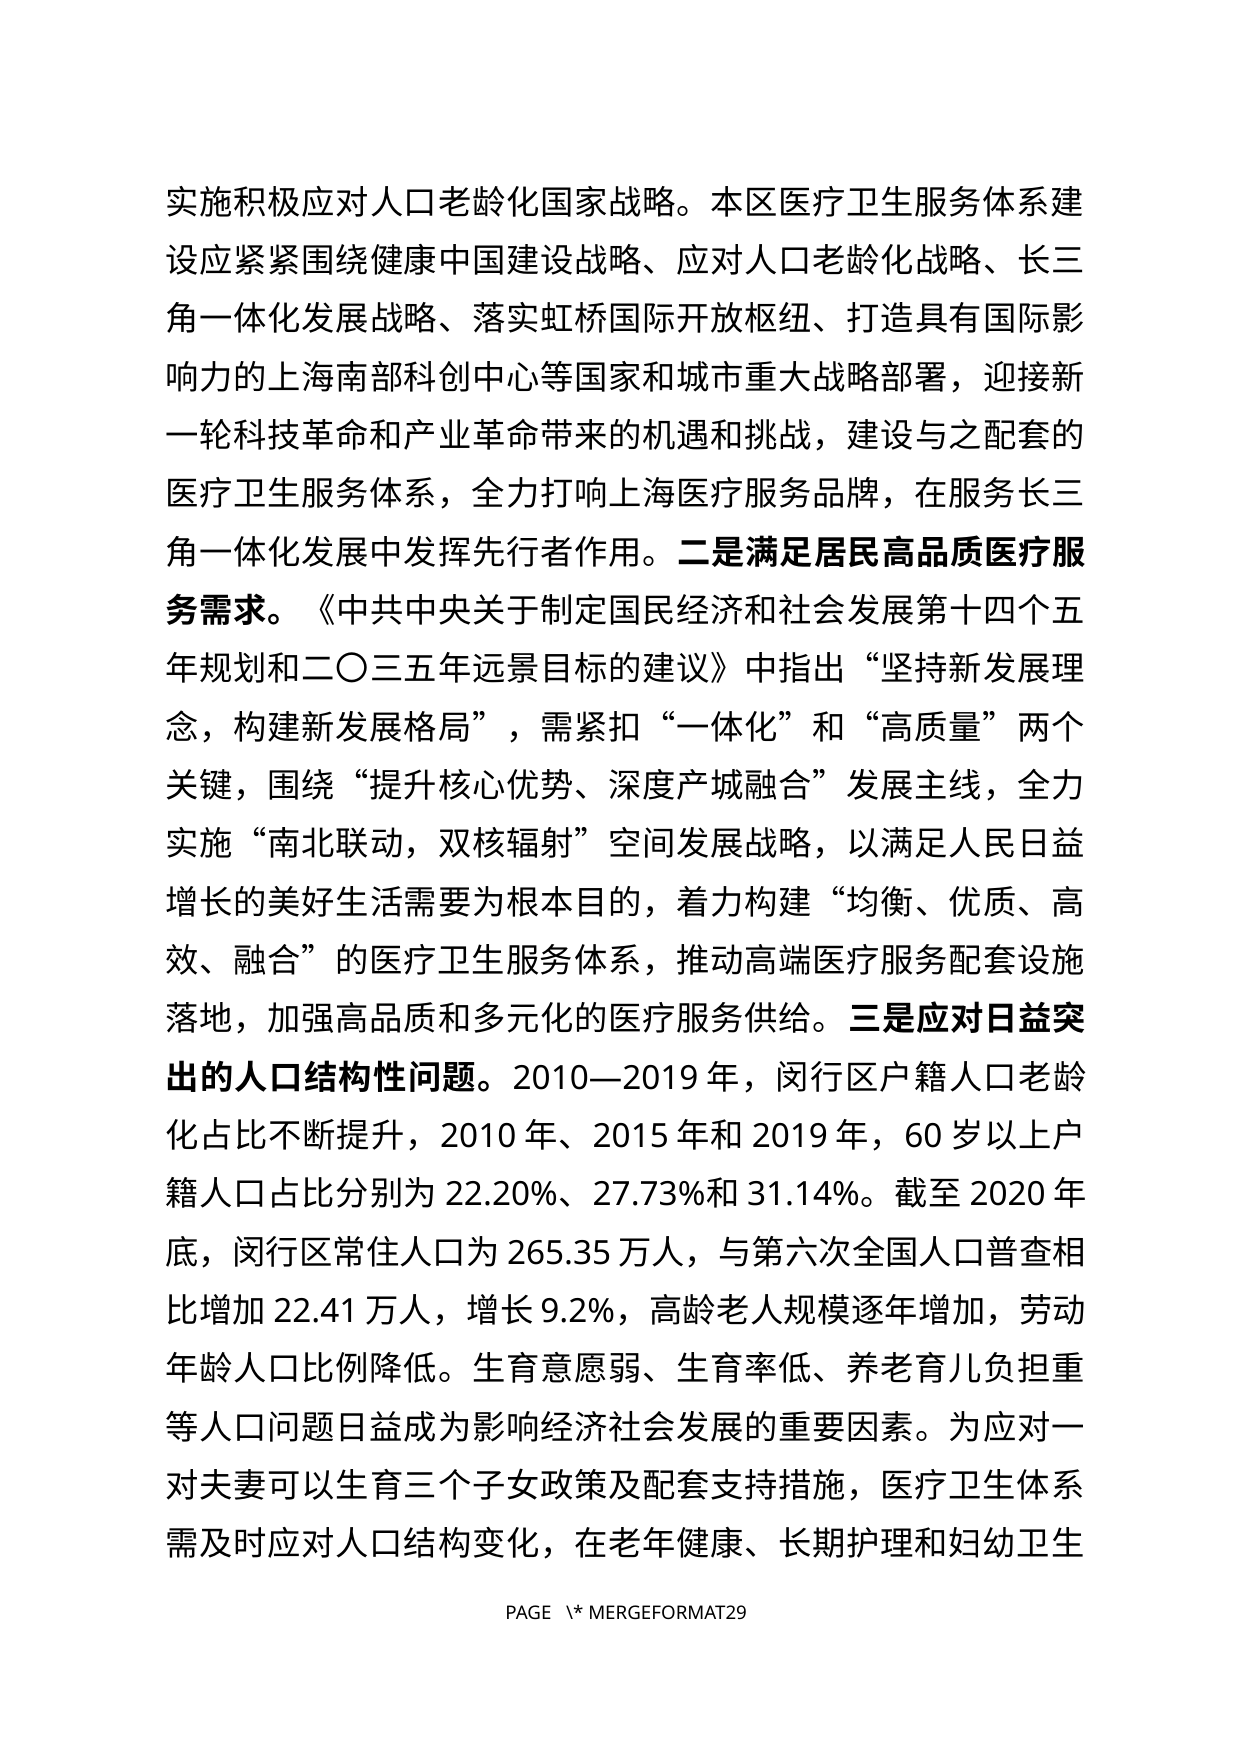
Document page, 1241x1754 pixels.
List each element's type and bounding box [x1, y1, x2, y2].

text [165, 167, 1087, 1567]
